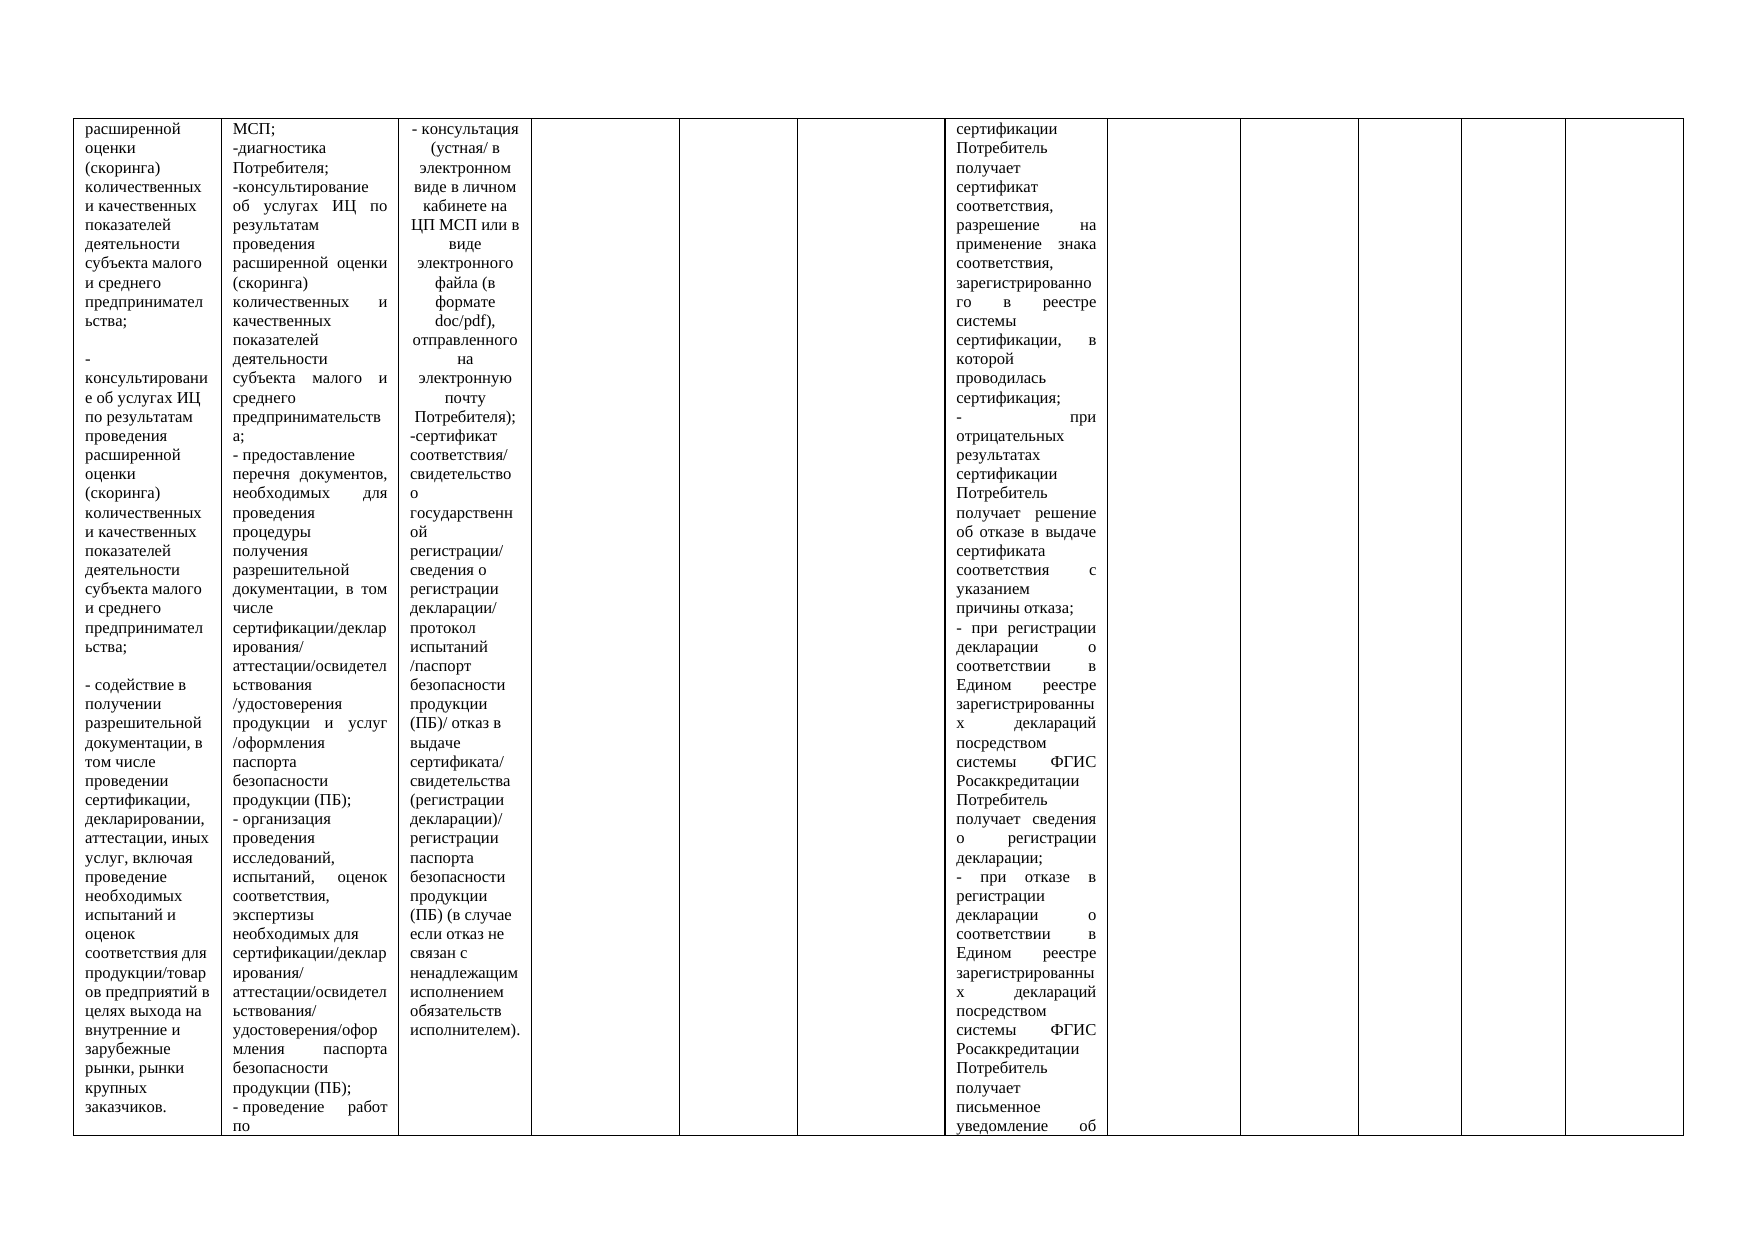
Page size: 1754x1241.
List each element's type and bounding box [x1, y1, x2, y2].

table_cell [946, 119, 1107, 1135]
table_cell [399, 119, 531, 1135]
table_cell [74, 119, 221, 1135]
table_cell [222, 119, 398, 1135]
